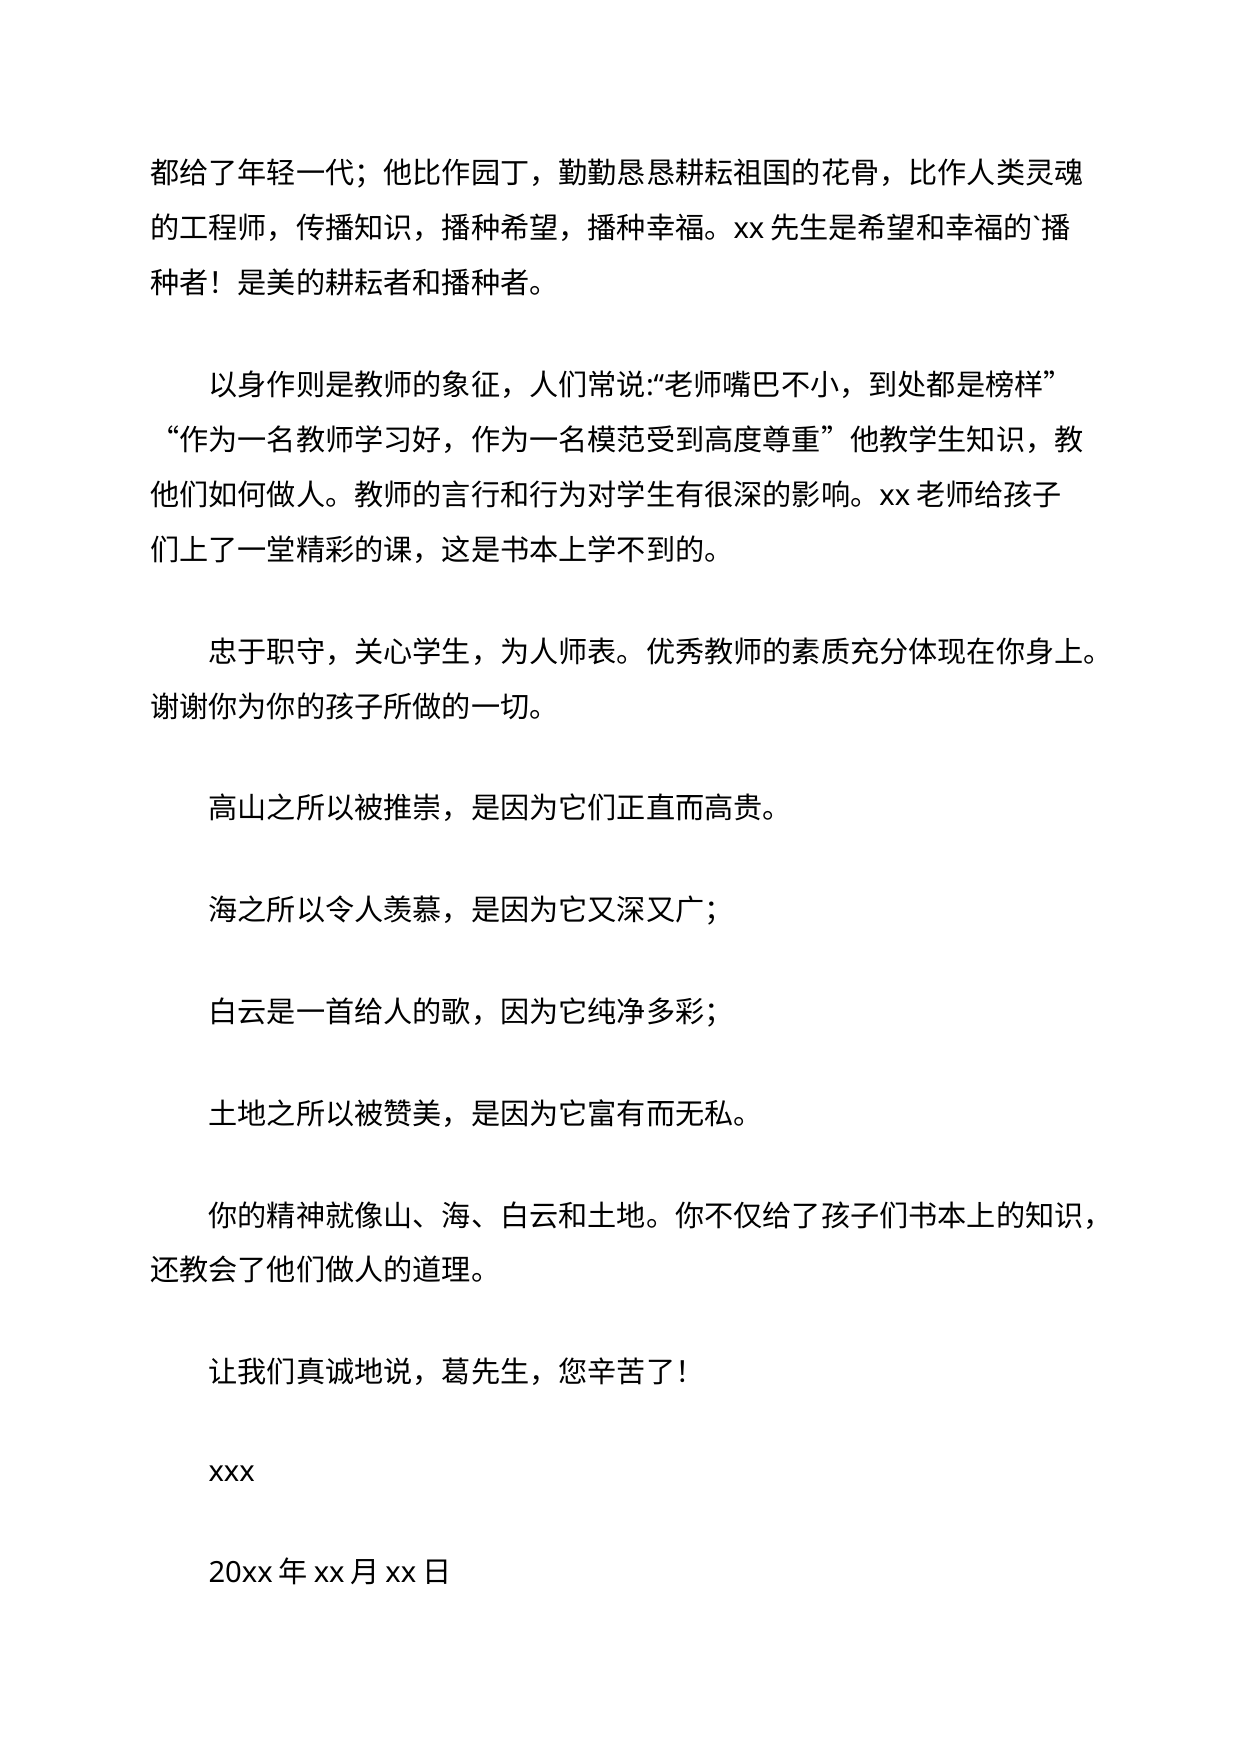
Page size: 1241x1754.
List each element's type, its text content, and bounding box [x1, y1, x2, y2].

text 土地之所以被赞美，是因为它富有而无私。 [150, 1090, 1090, 1133]
text xxx [150, 1451, 1090, 1490]
text 以身作则是教师的象征，人们常说:“老师嘴巴不小，到处都是榜样”“作为一名教师学习好，作为一名模范受到高度尊重”他教学生知识，教他们如何做人。教师的言行和行为对学生有很深的影响。xx老师给孩子们上了一堂精彩的课，这是书本上学不到的。 [150, 362, 1090, 569]
text 白云是一首给人的歌，因为它纯净多彩； [150, 988, 1090, 1031]
text 你的精神就像山、海、白云和土地。你不仅给了孩子们书本上的知识，还教会了他们做人的道理。 [150, 1192, 1090, 1289]
text 忠于职守，关心学生，为人师表。优秀教师的素质充分体现在你身上。谢谢你为你的孩子所做的一切。 [150, 628, 1090, 726]
text 让我们真诚地说，葛先生，您辛苦了！ [150, 1349, 1090, 1391]
text 海之所以令人羡慕，是因为它又深又广； [150, 887, 1090, 929]
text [150, 150, 1090, 302]
text 高山之所以被推崇，是因为它们正直而高贵。 [150, 785, 1090, 827]
text 20xx年xx月xx日 [150, 1549, 1090, 1591]
